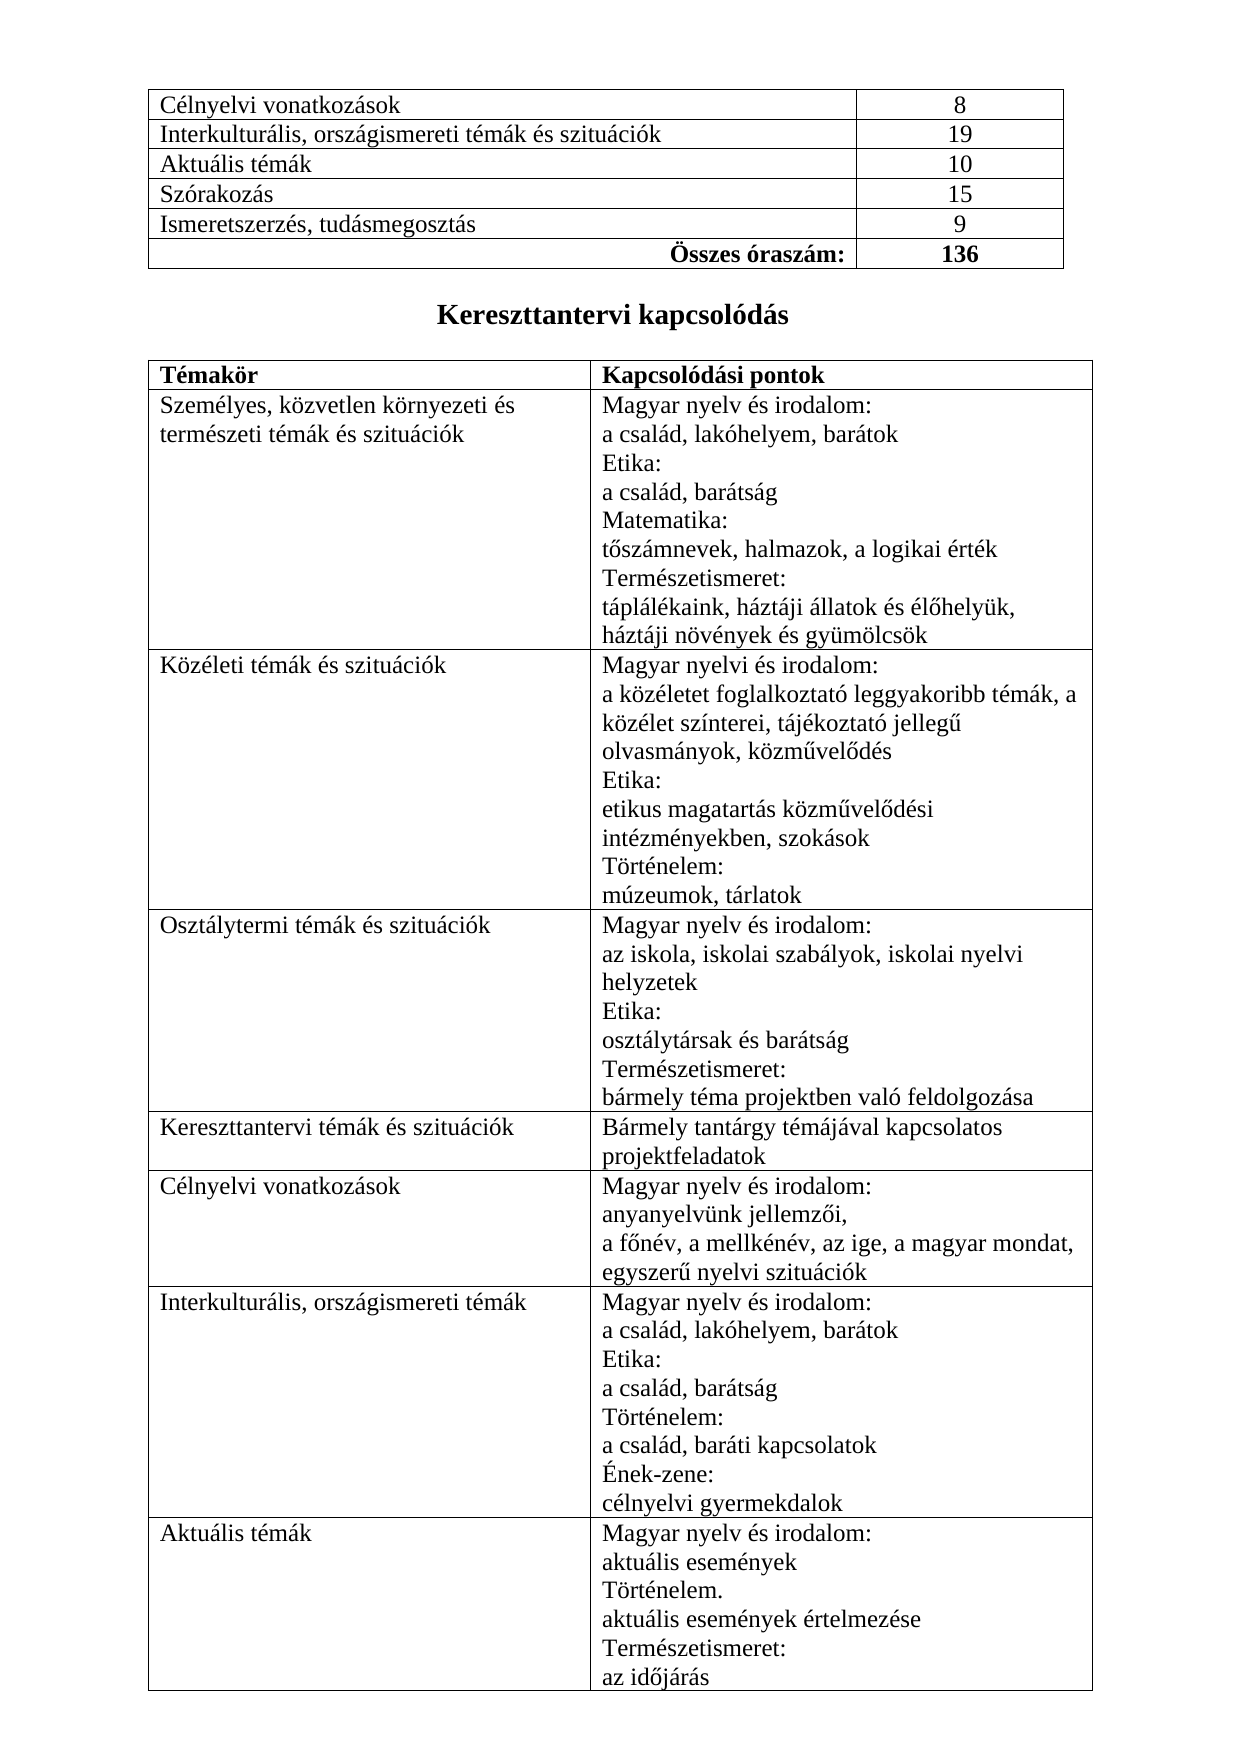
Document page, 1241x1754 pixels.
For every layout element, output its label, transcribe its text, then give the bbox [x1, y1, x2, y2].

table_cell Célnyelvi vonatkozások [149, 1171, 590, 1286]
table_cell Közéleti témák és szituációk [149, 650, 590, 909]
table_cell Összes óraszám: [149, 239, 856, 267]
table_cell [591, 1518, 1092, 1690]
table_cell Magyar nyelv és irodalom: a család, lakóhelyem, barátok Etika: a család, barátság Matematika: tőszámnevek, halmazok, a logikai érték Természetismeret: táplálékaink, háztáji állatok és élőhelyük, háztáji növények és gyümölcsök [591, 390, 1092, 649]
table_cell Interkulturális, országismereti témák és szituációk [149, 120, 856, 148]
table_cell Szórakozás [149, 179, 856, 208]
table_cell 136 [857, 239, 1063, 267]
table_cell Magyar nyelv és irodalom: a család, lakóhelyem, barátok Etika: a család, barátság Történelem: a család, baráti kapcsolatok Ének-zene: célnyelvi gyermekdalok [591, 1287, 1092, 1517]
table_cell Osztálytermi témák és szituációk [149, 910, 590, 1111]
table_cell Aktuális témák [149, 1518, 590, 1690]
table_cell Személyes, közvetlen környezeti és természeti témák és szituációk [149, 390, 590, 649]
table_cell Aktuális témák [149, 149, 856, 178]
table_cell Magyar nyelv és irodalom: az iskola, iskolai szabályok, iskolai nyelvi helyzetek Etika: osztálytársak és barátság Természetismeret: bármely téma projektben való feldolgozása [591, 910, 1092, 1111]
table_cell 19 [857, 120, 1063, 148]
table_cell Bármely tantárgy témájával kapcsolatos projektfeladatok [591, 1112, 1092, 1170]
table_cell 9 [857, 209, 1063, 238]
table_cell 8 [857, 90, 1063, 118]
table_cell Kereszttantervi témák és szituációk [149, 1112, 590, 1170]
table_header Témakör [149, 361, 590, 389]
table_cell Interkulturális, országismereti témák [149, 1287, 590, 1517]
table_cell 15 [857, 179, 1063, 208]
table_header Kapcsolódási pontok [591, 361, 1092, 389]
table_cell Magyar nyelvi és irodalom: a közéletet foglalkoztató leggyakoribb témák, a közélet színterei, tájékoztató jellegű olvasmányok, közművelődés Etika: etikus magatartás közművelődési intézményekben, szokások Történelem: múzeumok, tárlatok [591, 650, 1092, 909]
table_cell 10 [857, 149, 1063, 178]
table_cell Magyar nyelv és irodalom: anyanyelvünk jellemzői, a főnév, a mellkénév, az ige, a magyar mondat, egyszerű nyelvi szituációk [591, 1171, 1092, 1286]
table_cell Célnyelvi vonatkozások [149, 90, 856, 118]
table_cell Ismeretszerzés, tudásmegosztás [149, 209, 856, 238]
text Kereszttantervi kapcsolódás [148, 297, 1078, 331]
